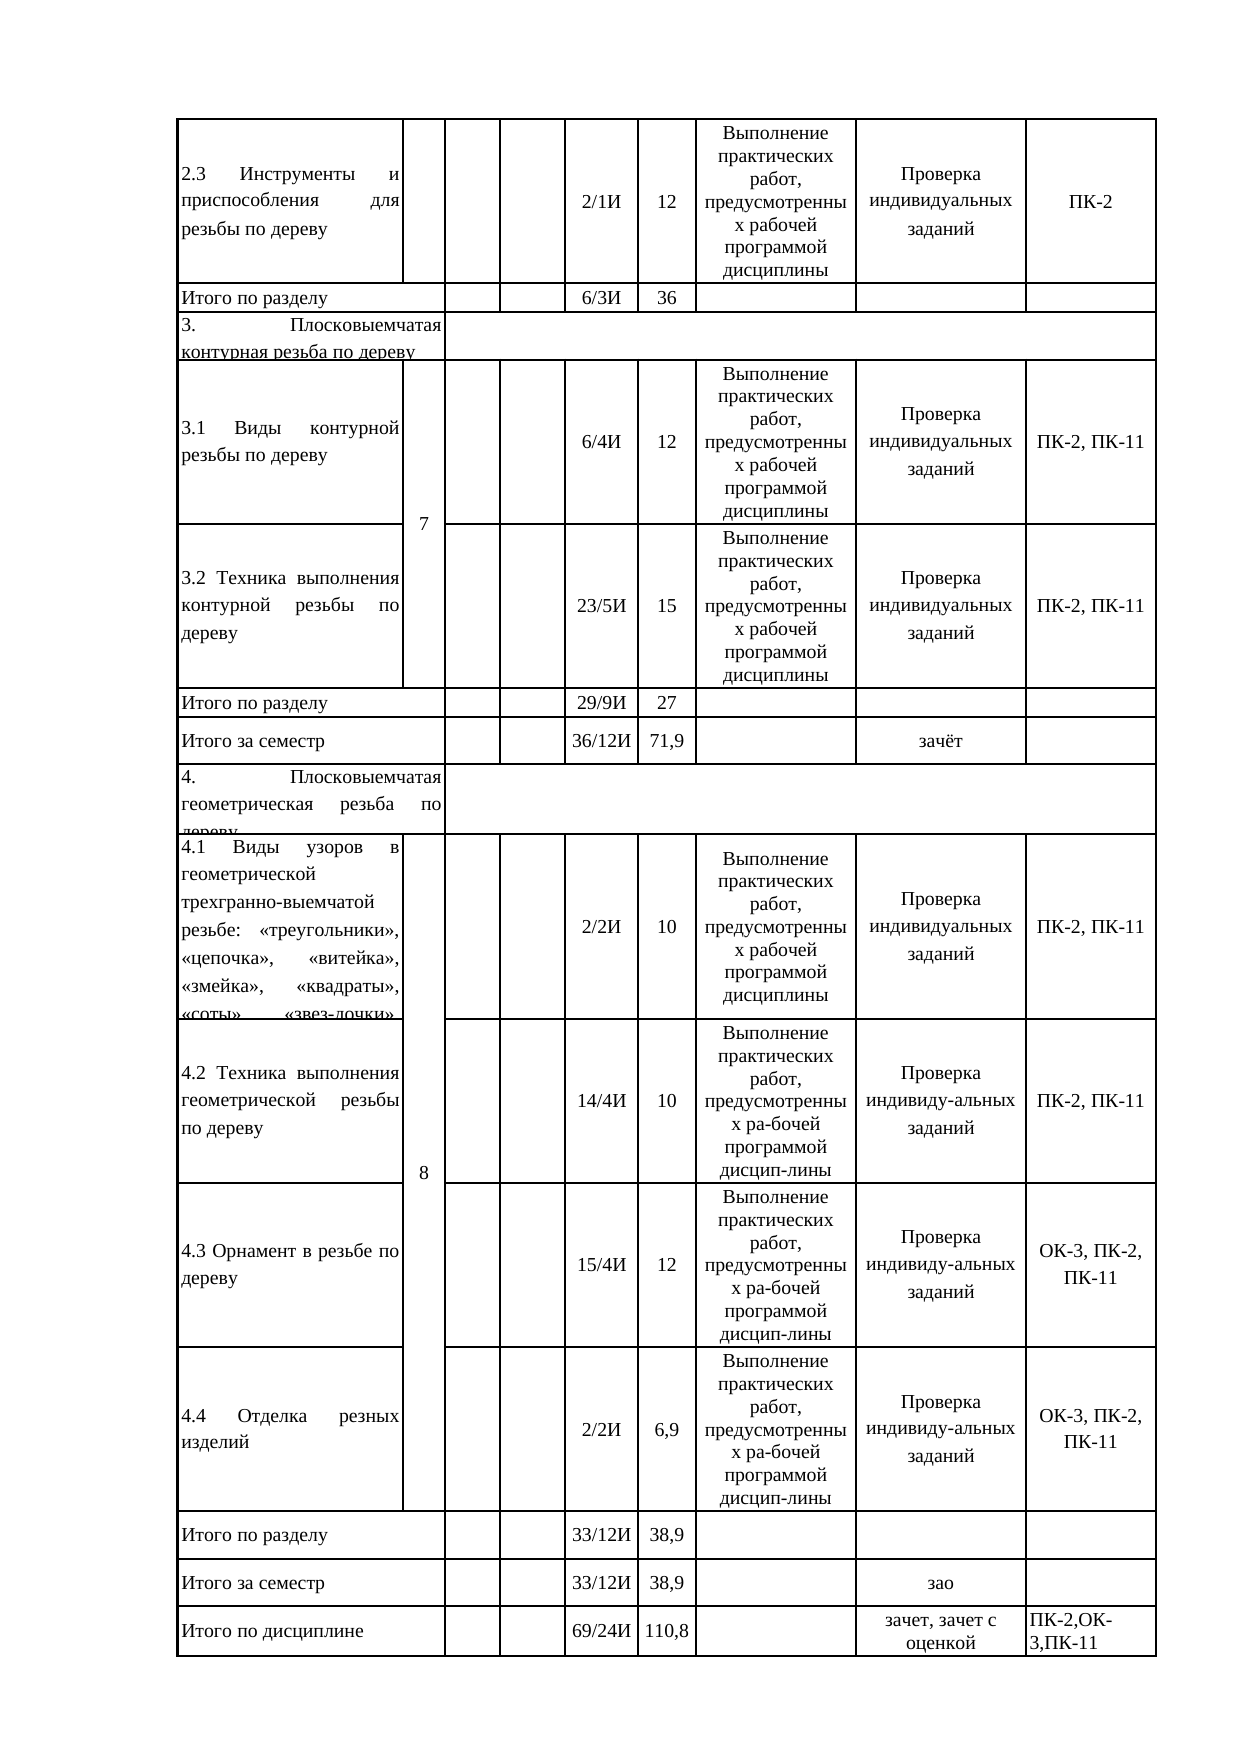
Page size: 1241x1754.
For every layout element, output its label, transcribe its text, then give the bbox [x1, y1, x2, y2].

table_cell Проверка индивидуальных заданий [857, 361, 1025, 523]
table_cell 15/4И [566, 1184, 637, 1346]
table_cell [1027, 689, 1155, 716]
table_cell Итого по разделу [179, 284, 444, 311]
table_cell [501, 1607, 564, 1654]
table_cell [1027, 718, 1155, 763]
table_cell ПК-2 [1027, 120, 1155, 282]
table_cell [446, 835, 499, 1018]
table_cell 36 [639, 284, 695, 311]
table_cell 69/24И [566, 1607, 637, 1654]
table_cell 10 [639, 1020, 695, 1182]
table_cell 110,8 [639, 1607, 695, 1654]
table_cell 2/1И [566, 120, 637, 282]
table_cell [446, 1607, 499, 1654]
table_cell Выполнение практических работ, предусмотренны х ра-бочей программой дисцип-лины [697, 1184, 855, 1346]
table_cell [501, 1512, 564, 1557]
table_cell [501, 1184, 564, 1346]
table_cell [697, 1607, 855, 1654]
table_cell 15 [639, 525, 695, 687]
table_cell [446, 361, 499, 523]
table_cell 2.3 Инструменты и приспособления для резьбы по дереву [179, 120, 402, 282]
table_cell [446, 1512, 499, 1557]
table_cell 36/12И [566, 718, 637, 763]
table_cell Проверка индивидуальных заданий [857, 835, 1025, 1018]
table_cell 4.1 Виды узоров в геометрической трехгранно-выемчатой резьбе: «треугольники», «цепочка», «витейка», «змейка», «квадраты», «соты», «звез-дочки», «ромбы», «сияния». [179, 835, 402, 1018]
table_cell 4.3 Орнамент в резьбе по дереву [179, 1184, 402, 1346]
table_cell 7 [404, 361, 444, 687]
table_cell 38,9 [639, 1512, 695, 1557]
table_cell [1027, 1512, 1155, 1557]
table_cell 23/5И [566, 525, 637, 687]
table_cell зачет, зачет с оценкой [857, 1607, 1025, 1654]
table_cell Выполнение практических работ, предусмотренны х рабочей программой дисциплины [697, 525, 855, 687]
table_cell 3.1 Виды контурной резьбы по дереву [179, 361, 402, 523]
table_cell ПК-2,ОК- 3,ПК-11 [1027, 1607, 1155, 1654]
table_cell 2/2И [566, 1348, 637, 1510]
table_cell зао [857, 1560, 1025, 1605]
table_cell [446, 1560, 499, 1605]
table_cell [501, 1560, 564, 1605]
table_cell [857, 689, 1025, 716]
table_cell [446, 284, 499, 311]
table_cell 29/9И [566, 689, 637, 716]
table_cell 6/4И [566, 361, 637, 523]
table_cell [446, 718, 499, 763]
table_cell 12 [639, 361, 695, 523]
table_cell [446, 1020, 499, 1182]
table_cell 10 [639, 835, 695, 1018]
table_cell [697, 1512, 855, 1557]
table_cell [446, 313, 1155, 358]
table_cell Итого за семестр [179, 718, 444, 763]
table_cell [1027, 284, 1155, 311]
table_cell 27 [639, 689, 695, 716]
table_cell 8 [404, 835, 444, 1510]
table_cell ПК-2, ПК-11 [1027, 1020, 1155, 1182]
table_cell [501, 284, 564, 311]
table_cell 2/2И [566, 835, 637, 1018]
table_cell 3.2 Техника выполнения контурной резьбы по дереву [179, 525, 402, 687]
table_cell ПК-2, ПК-11 [1027, 361, 1155, 523]
table_cell ПК-2, ПК-11 [1027, 525, 1155, 687]
table_cell [501, 120, 564, 282]
table_cell [857, 1512, 1025, 1557]
table_cell Выполнение практических работ, предусмотренны х ра-бочей программой дисцип-лины [697, 1348, 855, 1510]
table_cell Итого по разделу [179, 1512, 444, 1557]
table_cell [501, 689, 564, 716]
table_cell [857, 120, 1025, 282]
table_cell Итого по дисциплине [179, 1607, 444, 1654]
table_cell 33/12И [566, 1512, 637, 1557]
table_cell [1027, 1560, 1155, 1605]
table_cell 4. Плосковыемчатая геометрическая резьба по дереву [179, 765, 444, 833]
table_cell ОК-3, ПК-2, ПК-11 [1027, 1348, 1155, 1510]
table_cell [697, 1560, 855, 1605]
table_cell Проверка индивиду-альных заданий [857, 1348, 1025, 1510]
table_cell Итого за семестр [179, 1560, 444, 1605]
table_cell 4.2 Техника выполнения геометрической резьбы по дереву [179, 1020, 402, 1182]
table_cell Проверка индивиду-альных заданий [857, 1020, 1025, 1182]
table_cell [697, 718, 855, 763]
table_cell 14/4И [566, 1020, 637, 1182]
table_cell 12 [639, 120, 695, 282]
table_cell [697, 284, 855, 311]
table_cell 33/12И [566, 1560, 637, 1605]
table_cell Итого по разделу [179, 689, 444, 716]
table_cell [446, 1348, 499, 1510]
table_cell Выполнение практических работ, предусмотренны х рабочей программой дисциплины [697, 835, 855, 1018]
table_cell [501, 718, 564, 763]
table_cell Проверка индивидуальных заданий [857, 525, 1025, 687]
table_cell [446, 765, 1155, 833]
table_cell зачёт [857, 718, 1025, 763]
table_cell [446, 525, 499, 687]
table_cell Выполнение практических работ, предусмотренны х ра-бочей программой дисцип-лины [697, 1020, 855, 1182]
table_cell [697, 689, 855, 716]
table_cell [501, 525, 564, 687]
table_cell Выполнение практических работ, предусмотренны х рабочей программой дисциплины [697, 361, 855, 523]
table_cell 71,9 [639, 718, 695, 763]
table_cell [501, 361, 564, 523]
table_cell Выполнение практических работ, предусмотренны х рабочей программой дисциплины [697, 120, 855, 282]
table_cell ОК-3, ПК-2, ПК-11 [1027, 1184, 1155, 1346]
table_cell [446, 689, 499, 716]
table_cell 3. Плосковыемчатая контурная резьба по дереву [179, 313, 444, 358]
table_cell 38,9 [639, 1560, 695, 1605]
table_cell Проверка индивиду-альных заданий [857, 1184, 1025, 1346]
table_cell [446, 120, 499, 282]
table_cell [857, 284, 1025, 311]
table_cell [501, 1020, 564, 1182]
table_cell [501, 1348, 564, 1510]
table_cell ПК-2, ПК-11 [1027, 835, 1155, 1018]
table_cell 4.4 Отделка резных изделий [179, 1348, 402, 1510]
table_cell 6,9 [639, 1348, 695, 1510]
table_cell [501, 835, 564, 1018]
table_cell 6/3И [566, 284, 637, 311]
table_cell [446, 1184, 499, 1346]
table_cell 12 [639, 1184, 695, 1346]
